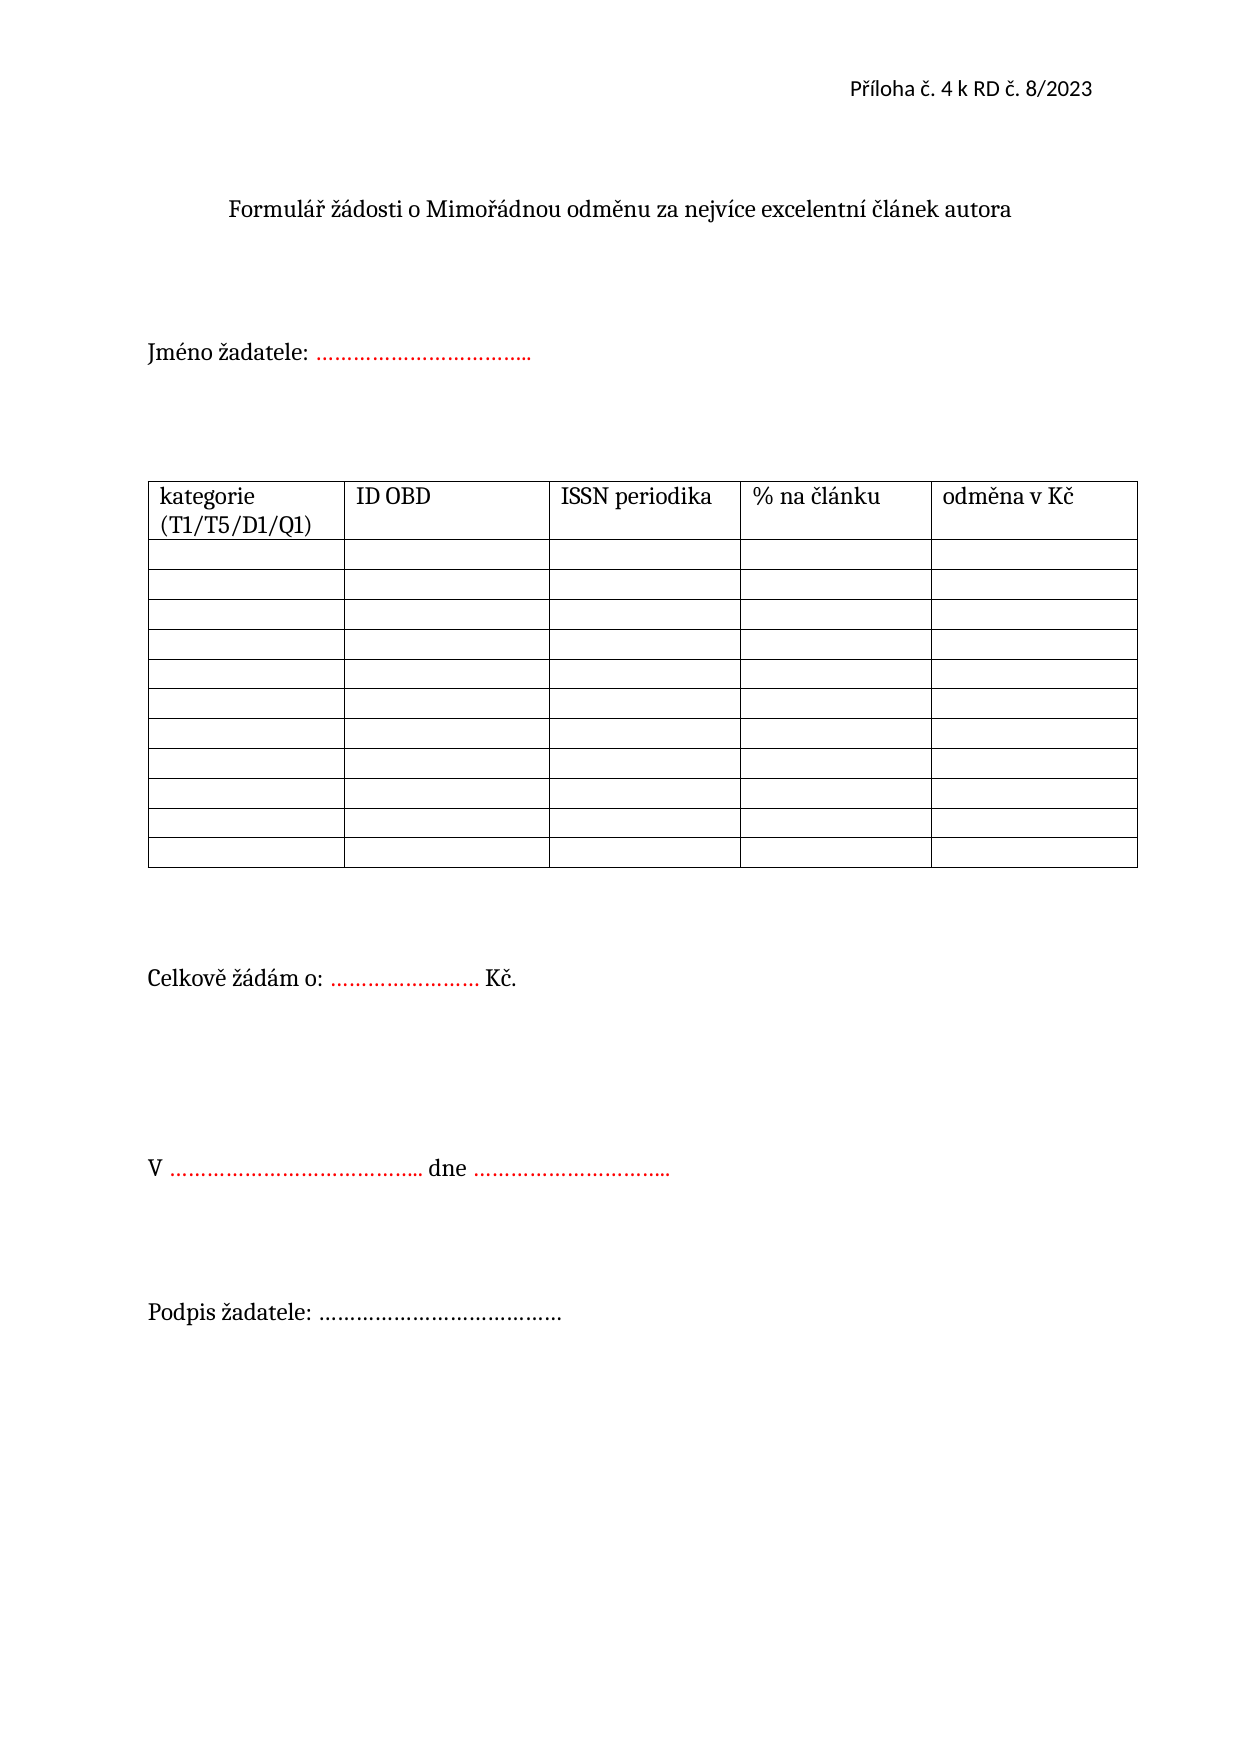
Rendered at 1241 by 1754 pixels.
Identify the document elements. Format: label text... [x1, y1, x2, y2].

table_cell [345, 838, 549, 867]
table_header % na článku [741, 482, 931, 539]
table_cell [741, 838, 931, 867]
table_cell [741, 540, 931, 569]
table_cell [149, 570, 344, 599]
text Podpis žadatele: ………………………………… [148, 1297, 1093, 1326]
table_cell [149, 838, 344, 867]
table_cell [932, 779, 1137, 807]
table_cell [345, 749, 549, 778]
table_header kategorie (T1/T5/D1/Q1) [149, 482, 344, 539]
table_cell [345, 540, 549, 569]
table_cell [345, 719, 549, 748]
table_cell [149, 600, 344, 629]
text Celkově žádám o: …………………… Kč. [148, 963, 1093, 992]
table_cell [550, 600, 740, 629]
table_cell [550, 630, 740, 658]
table_cell [932, 660, 1137, 688]
table_cell [550, 838, 740, 867]
table_cell [345, 570, 549, 599]
table_cell [741, 719, 931, 748]
table_cell [741, 600, 931, 629]
table_cell [345, 630, 549, 658]
table_cell [550, 749, 740, 778]
table_cell [741, 570, 931, 599]
table_cell [741, 689, 931, 718]
table_cell [932, 689, 1137, 718]
table_cell [741, 660, 931, 688]
table_header ID OBD [345, 482, 549, 539]
table_cell [149, 689, 344, 718]
table_cell [345, 660, 549, 688]
table_cell [550, 719, 740, 748]
table_cell [932, 838, 1137, 867]
table_cell [149, 540, 344, 569]
table_cell [149, 719, 344, 748]
table_cell [741, 749, 931, 778]
table_cell [550, 779, 740, 807]
table_cell [149, 660, 344, 688]
table_cell [345, 600, 549, 629]
text Formulář žádosti o Mimořádnou odměnu za nejvíce excelentní článek autora [148, 194, 1093, 223]
table_cell [149, 630, 344, 658]
table_cell [550, 809, 740, 837]
table_cell [932, 749, 1137, 778]
table_header ISSN periodika [550, 482, 740, 539]
text Jméno žadatele: …………………………….. [148, 338, 1093, 366]
table_cell [345, 779, 549, 807]
table_cell [741, 779, 931, 807]
table_cell [550, 570, 740, 599]
table_cell [741, 809, 931, 837]
table_cell [932, 719, 1137, 748]
table_cell [149, 749, 344, 778]
table_cell [550, 540, 740, 569]
table_cell [149, 809, 344, 837]
table_cell [932, 540, 1137, 569]
table_cell [932, 570, 1137, 599]
table_cell [345, 689, 549, 718]
table_cell [741, 630, 931, 658]
text V ………………………………….. dne ………………………….. [148, 1154, 1093, 1183]
table_cell [550, 660, 740, 688]
table_header odměna v Kč [932, 482, 1137, 539]
table_cell [932, 630, 1137, 658]
table_cell [345, 809, 549, 837]
table_cell [932, 809, 1137, 837]
table_cell [550, 689, 740, 718]
table_cell [932, 600, 1137, 629]
table_cell [149, 779, 344, 807]
